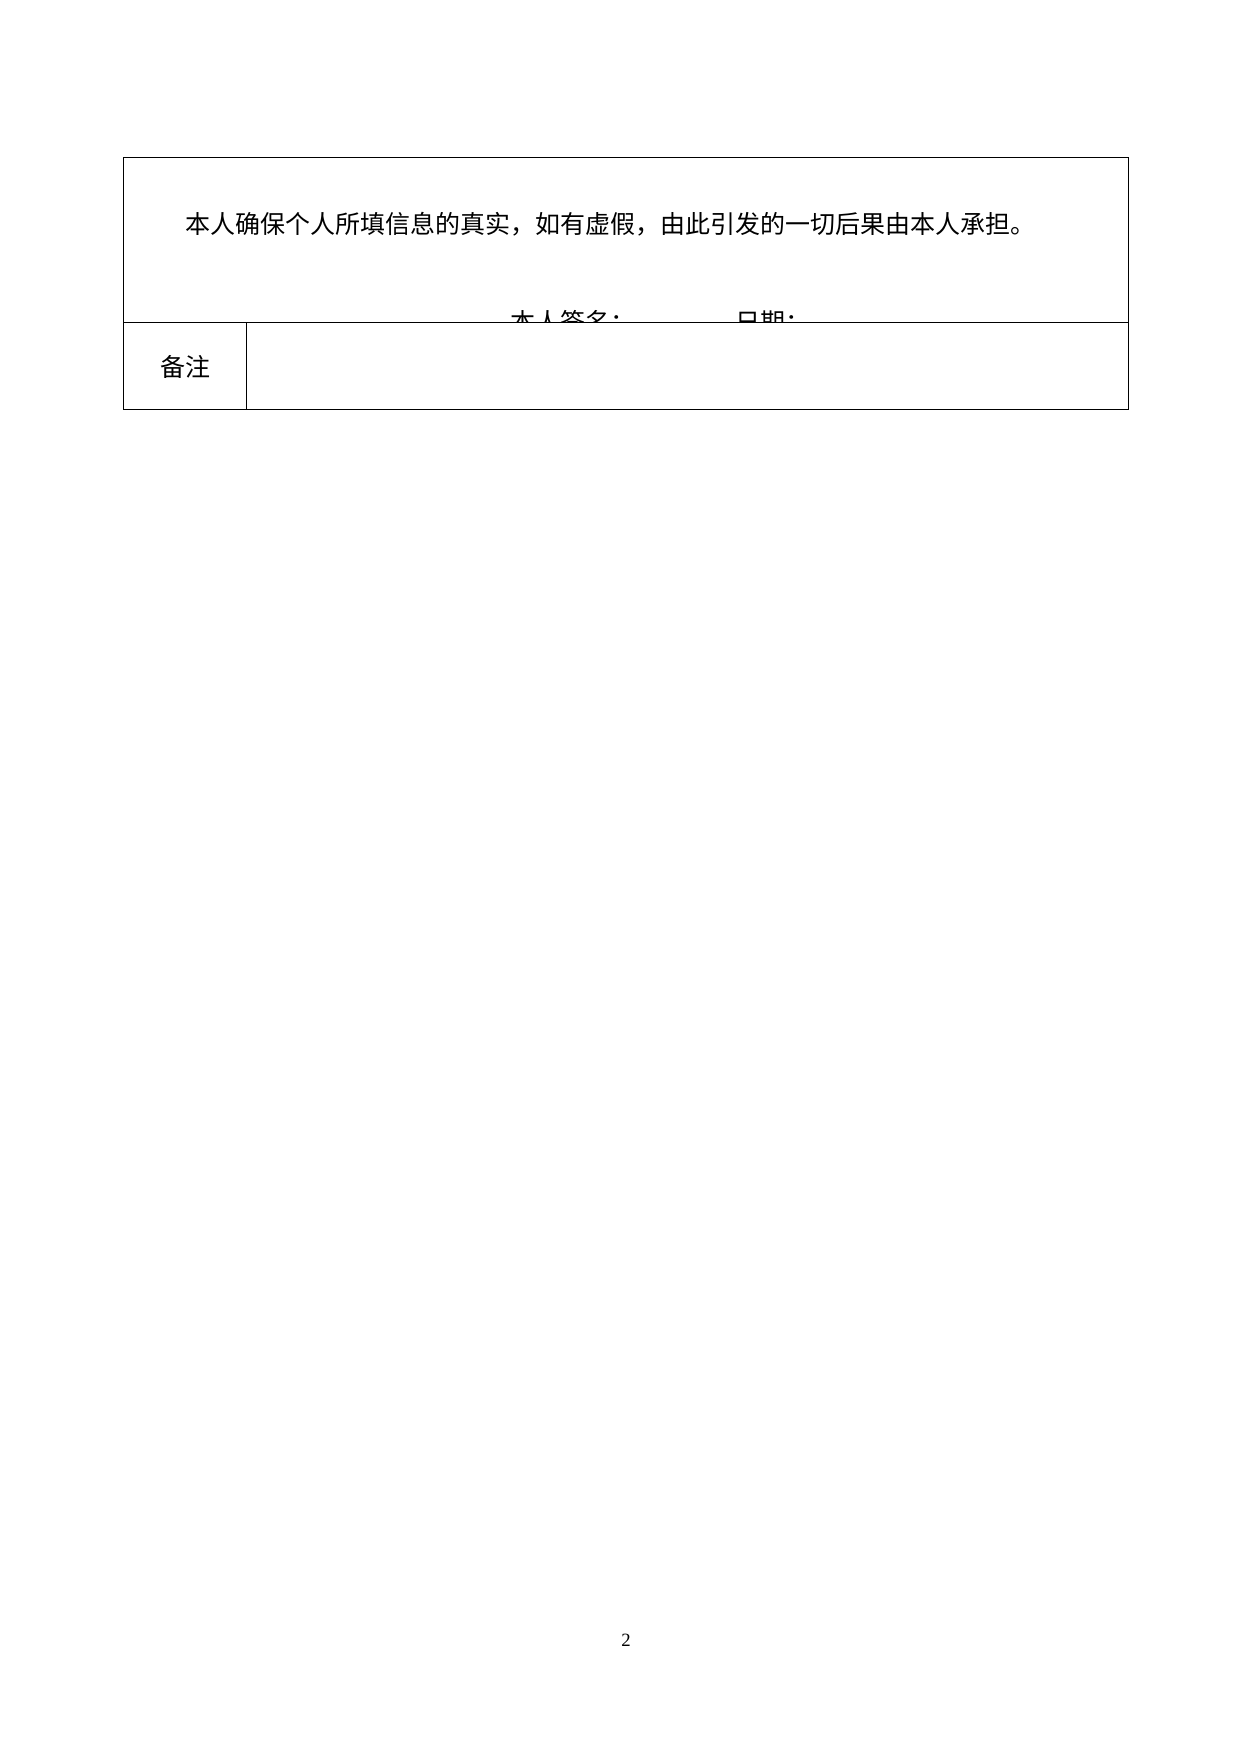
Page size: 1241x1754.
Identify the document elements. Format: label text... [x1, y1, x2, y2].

table_cell 备注 [124, 323, 246, 409]
table_cell 本人确保个人所填信息的真实，如有虚假，由此引发的一切后果由本人承担。 本人签名： 日期： [124, 158, 1128, 322]
table_cell [247, 323, 1128, 409]
